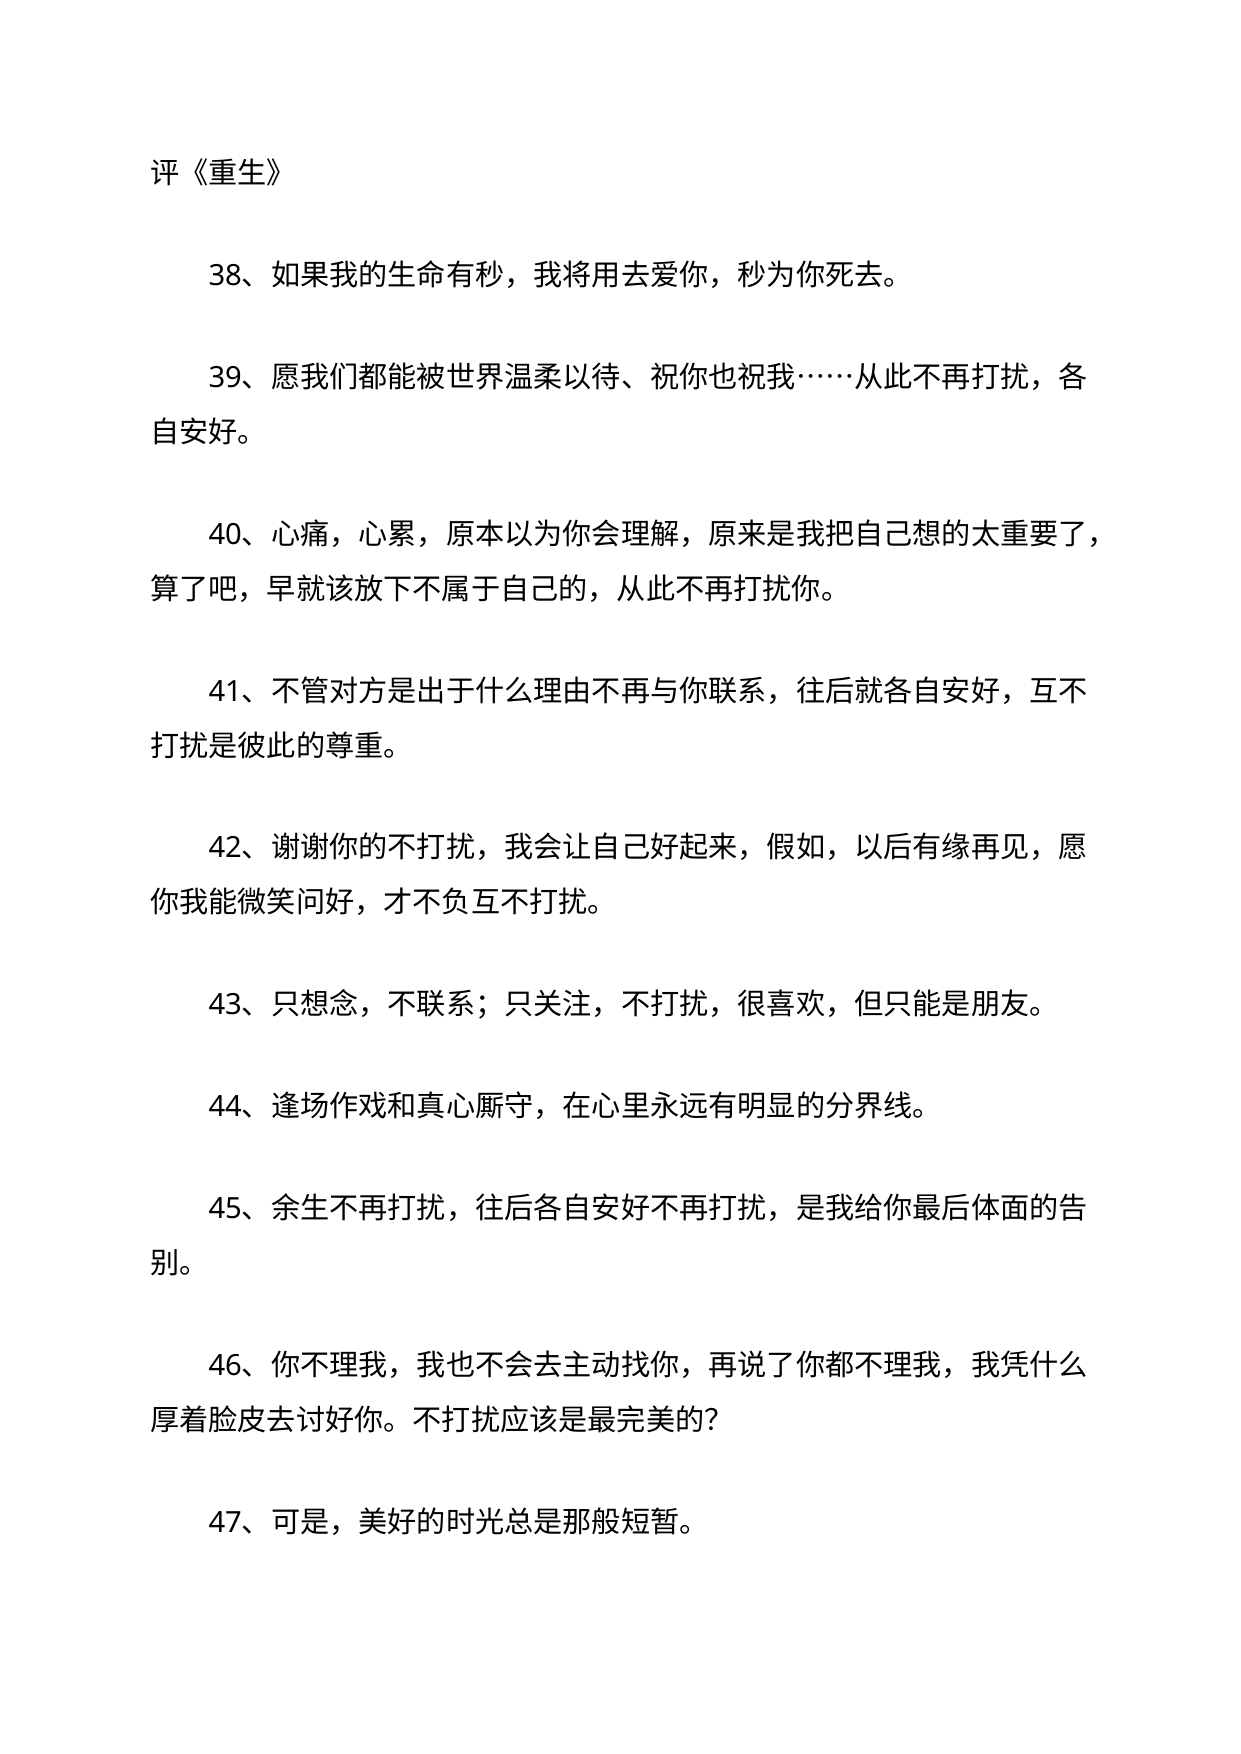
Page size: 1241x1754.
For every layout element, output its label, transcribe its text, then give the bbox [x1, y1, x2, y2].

text 43、只想念，不联系；只关注，不打扰，很喜欢，但只能是朋友。 [150, 981, 1090, 1023]
text 47、可是，美好的时光总是那般短暂。 [150, 1498, 1090, 1541]
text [150, 150, 1090, 192]
text 38、如果我的生命有秒，我将用去爱你，秒为你死去。 [150, 252, 1090, 294]
text 45、余生不再打扰，往后各自安好不再打扰，是我给你最后体面的告别。 [150, 1185, 1090, 1282]
text 40、心痛，心累，原本以为你会理解，原来是我把自己想的太重要了，算了吧，早就该放下不属于自己的，从此不再打扰你。 [150, 511, 1090, 608]
text 42、谢谢你的不打扰，我会让自己好起来，假如，以后有缘再见，愿你我能微笑问好，才不负互不打扰。 [150, 824, 1090, 921]
text 39、愿我们都能被世界温柔以待、祝你也祝我……从此不再打扰，各自安好。 [150, 354, 1090, 451]
text 46、你不理我，我也不会去主动找你，再说了你都不理我，我凭什么厚着脸皮去讨好你。不打扰应该是最完美的？ [150, 1342, 1090, 1439]
text 44、逢场作戏和真心厮守，在心里永远有明显的分界线。 [150, 1083, 1090, 1125]
text 41、不管对方是出于什么理由不再与你联系，往后就各自安好，互不打扰是彼此的尊重。 [150, 667, 1090, 764]
